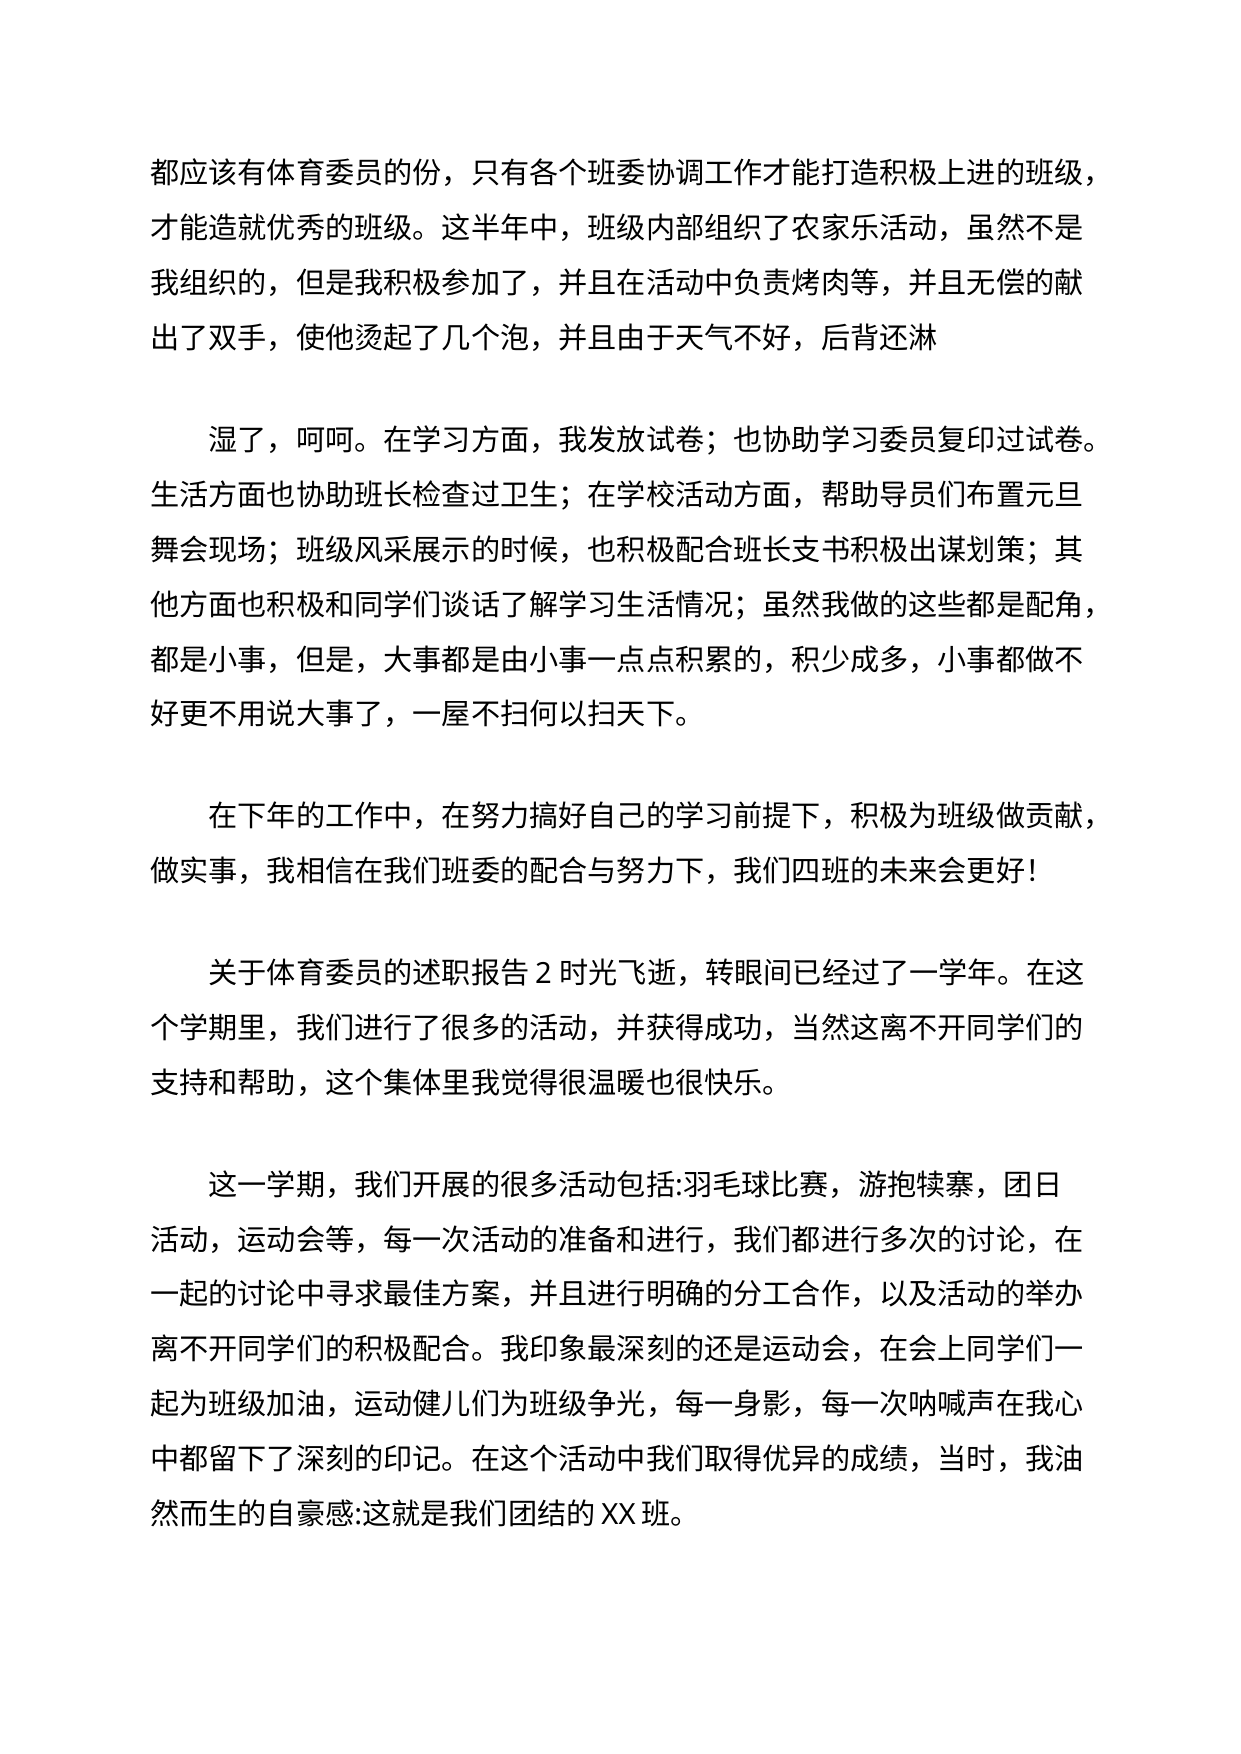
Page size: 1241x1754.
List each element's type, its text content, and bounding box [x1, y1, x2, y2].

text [150, 150, 1090, 357]
text 关于体育委员的述职报告2 时光飞逝，转眼间已经过了一学年。在这个学期里，我们进行了很多的活动，并获得成功，当然这离不开同学们的支持和帮助，这个集体里我觉得很温暖也很快乐。 [150, 949, 1090, 1102]
text 这一学期，我们开展的很多活动包括:羽毛球比赛，游抱犊寨，团日活动，运动会等，每一次活动的准备和进行，我们都进行多次的讨论，在一起的讨论中寻求最佳方案，并且进行明确的分工合作，以及活动的举办离不开同学们的积极配合。我印象最深刻的还是运动会，在会上同学们一起为班级加油，运动健儿们为班级争光，每一身影，每一次呐喊声在我心中都留下了深刻的印记。在这个活动中我们取得优异的成绩，当时，我油然而生的自豪感:这就是我们团结的XX班。 [150, 1161, 1090, 1533]
text 湿了，呵呵。在学习方面，我发放试卷；也协助学习委员复印过试卷。生活方面也协助班长检查过卫生；在学校活动方面，帮助导员们布置元旦舞会现场；班级风采展示的时候，也积极配合班长支书积极出谋划策；其他方面也积极和同学们谈话了解学习生活情况；虽然我做的这些都是配角，都是小事，但是，大事都是由小事一点点积累的，积少成多，小事都做不好更不用说大事了，一屋不扫何以扫天下。 [150, 416, 1090, 733]
text 在下年的工作中，在努力搞好自己的学习前提下，积极为班级做贡献，做实事，我相信在我们班委的配合与努力下，我们四班的未来会更好！ [150, 793, 1090, 890]
